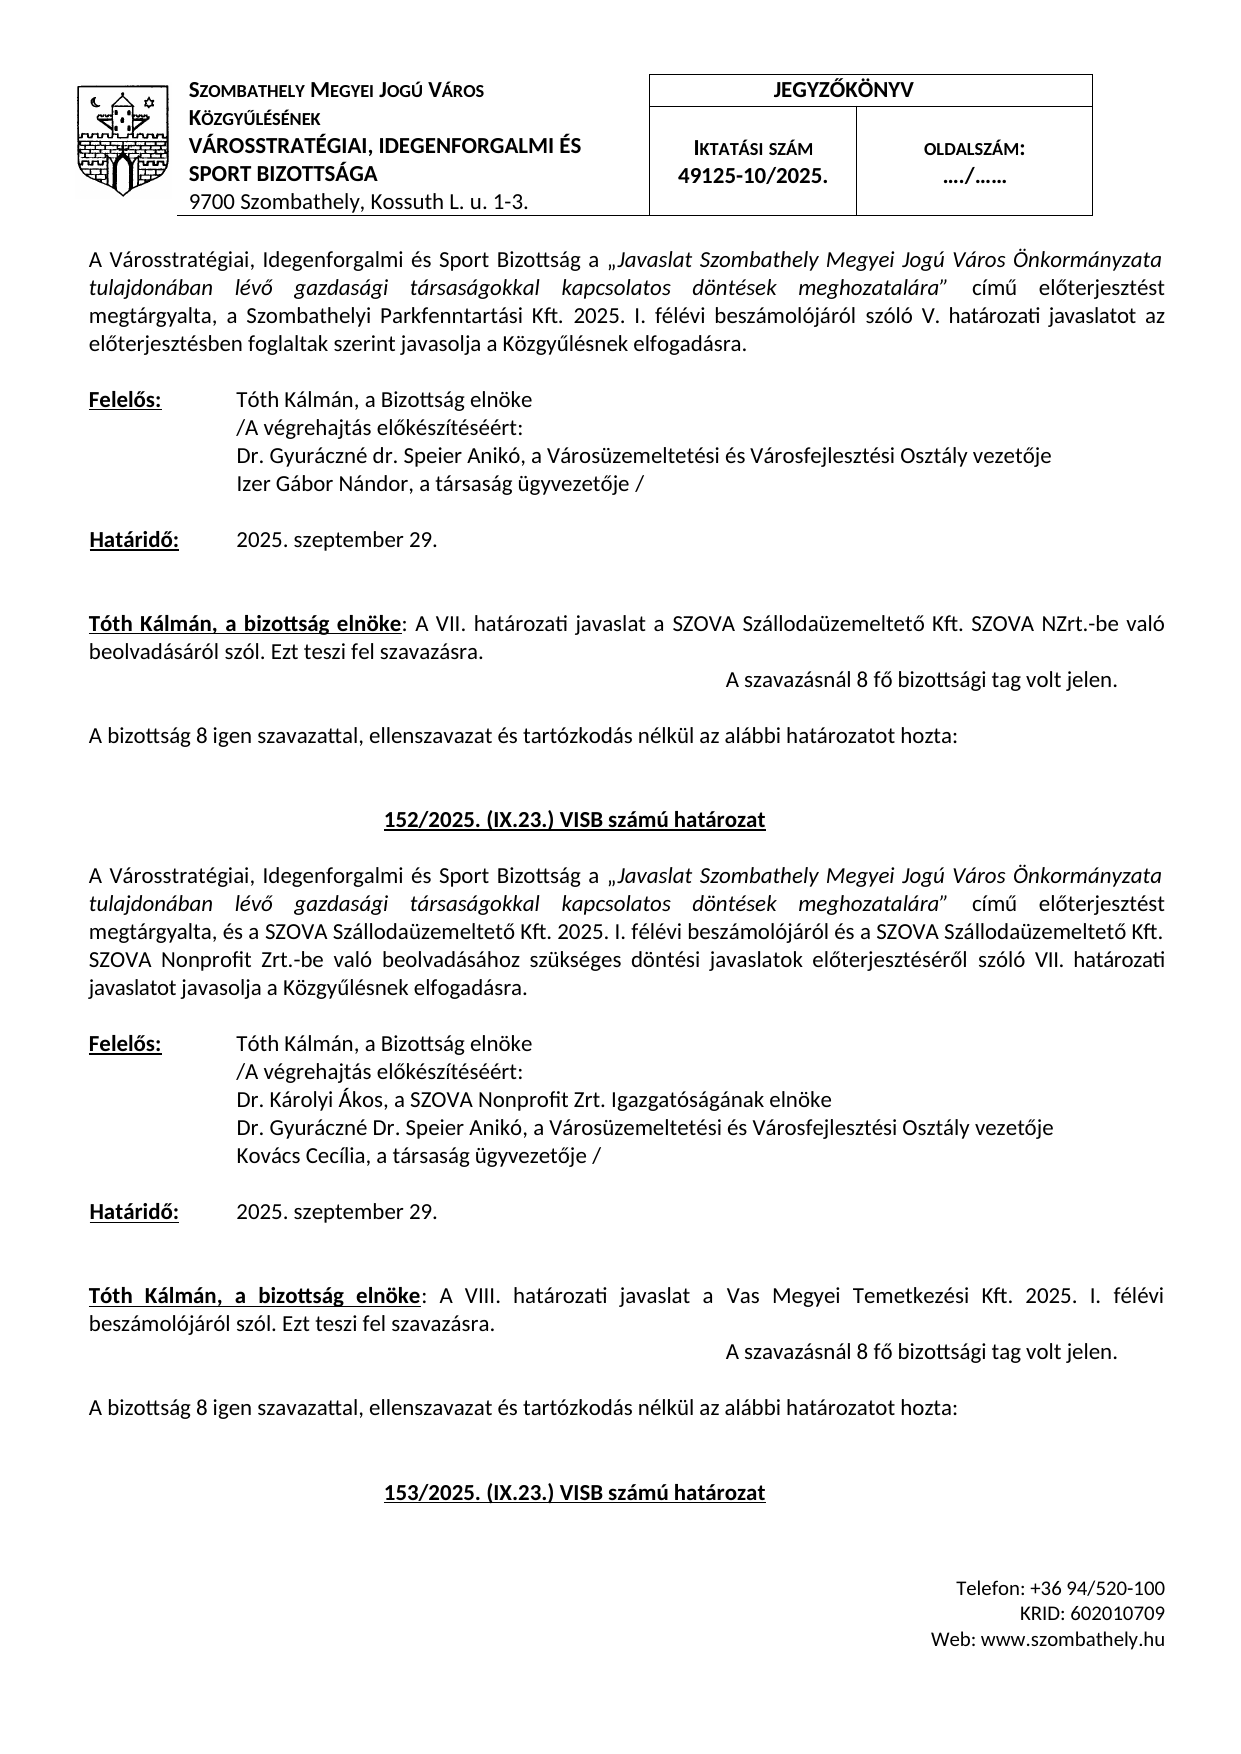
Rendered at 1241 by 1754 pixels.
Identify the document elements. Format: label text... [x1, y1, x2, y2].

picture [75, 82, 173, 199]
text Dr. Gyuráczné Dr. Speier Anikó, a Városüzemeltetési és Városfejlesztési Osztály vezetője [89, 1113, 1165, 1141]
text Tóth Kálmán, a bizottság elnöke: A VII. határozati javaslat a SZOVA Szállodaüzemeltető Kft. SZOVA NZrt.-be való beolvadásáról szól. Ezt teszi fel szavazásra. [89, 609, 1165, 665]
text A Városstratégiai, Idegenforgalmi és Sport Bizottság a „Javaslat Szombathely Megyei Jogú Város Önkormányzata tulajdonában lévő gazdasági társaságokkal kapcsolatos döntések meghozatalára” című előterjesztést megtárgyalta, a Szombathelyi Parkfenntartási Kft. 2025. I. félévi beszámolójáról szóló V. határozati javaslatot az előterjesztésben foglaltak szerint javasolja a Közgyűlésnek elfogadásra. [89, 245, 1165, 357]
text 152/2025. (IX.23.) VISB számú határozat [383, 805, 1165, 833]
text A Városstratégiai, Idegenforgalmi és Sport Bizottság a „Javaslat Szombathely Megyei Jogú Város Önkormányzata tulajdonában lévő gazdasági társaságokkal kapcsolatos döntések meghozatalára” című előterjesztést megtárgyalta, és a SZOVA Szállodaüzemeltető Kft. 2025. I. félévi beszámolójáról és a SZOVA Szállodaüzemeltető Kft. SZOVA Nonprofit Zrt.-be való beolvadásához szükséges döntési javaslatok előterjesztéséről szóló VII. határozati javaslatot javasolja a Közgyűlésnek elfogadásra. [89, 861, 1165, 1001]
text A bizottság 8 igen szavazattal, ellenszavazat és tartózkodás nélkül az alábbi határozatot hozta: [89, 721, 1165, 749]
text Dr. Gyuráczné dr. Speier Anikó, a Városüzemeltetési és Városfejlesztési Osztály vezetője [89, 441, 1165, 469]
text Kovács Cecília, a társaság ügyvezetője / [89, 1141, 1165, 1169]
text Határidő: 2025. szeptember 29. [89, 1197, 1165, 1225]
text Felelős: Tóth Kálmán, a Bizottság elnöke [89, 385, 1165, 413]
text Dr. Károlyi Ákos, a SZOVA Nonprofit Zrt. Igazgatóságának elnöke [89, 1085, 1165, 1113]
text 153/2025. (IX.23.) VISB számú határozat [383, 1478, 1165, 1506]
text A szavazásnál 8 fő bizottsági tag volt jelen. [664, 665, 1165, 693]
text Izer Gábor Nándor, a társaság ügyvezetője / [89, 469, 1165, 497]
text /A végrehajtás előkészítéséért: [89, 413, 1165, 441]
text A szavazásnál 8 fő bizottsági tag volt jelen. [664, 1337, 1165, 1366]
text Határidő: 2025. szeptember 29. [89, 525, 1165, 553]
text Tóth Kálmán, a bizottság elnöke: A VIII. határozati javaslat a Vas Megyei Temetkezési Kft. 2025. I. félévi beszámolójáról szól. Ezt teszi fel szavazásra. [89, 1281, 1165, 1337]
text A bizottság 8 igen szavazattal, ellenszavazat és tartózkodás nélkül az alábbi határozatot hozta: [89, 1393, 1165, 1422]
text Felelős: Tóth Kálmán, a Bizottság elnöke [89, 1029, 1165, 1057]
text /A végrehajtás előkészítéséért: [89, 1057, 1165, 1085]
